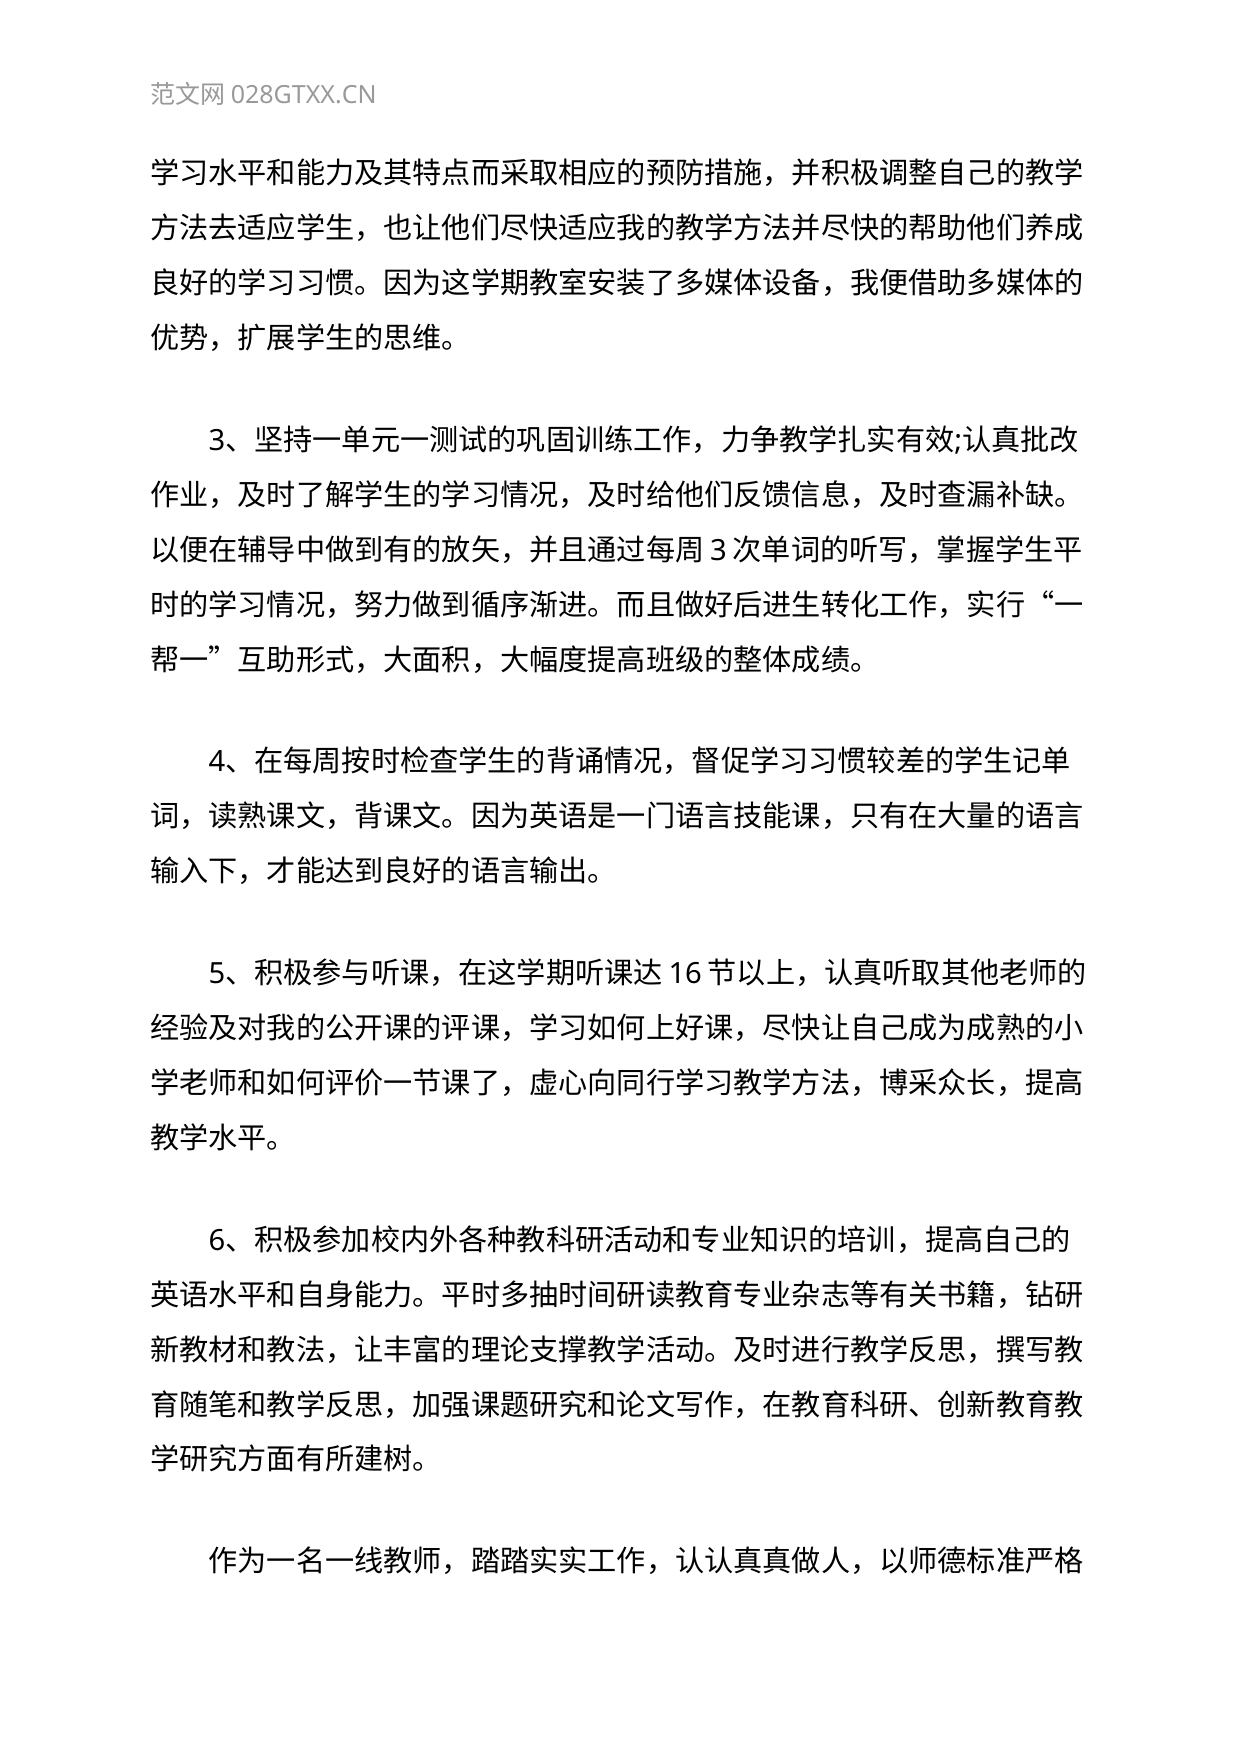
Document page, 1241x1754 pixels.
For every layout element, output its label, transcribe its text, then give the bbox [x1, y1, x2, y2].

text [150, 150, 1090, 357]
text 6、积极参加校内外各种教科研活动和专业知识的培训，提高自己的英语水平和自身能力。平时多抽时间研读教育专业杂志等有关书籍，钻研新教材和教法，让丰富的理论支撑教学活动。及时进行教学反思，撰写教育随笔和教学反思，加强课题研究和论文写作，在教育科研、创新教育教学研究方面有所建树。 [150, 1216, 1090, 1478]
text 5、积极参与听课，在这学期听课达16节以上，认真听取其他老师的经验及对我的公开课的评课，学习如何上好课，尽快让自己成为成熟的小学老师和如何评价一节课了，虚心向同行学习教学方法，博采众长，提高教学水平。 [150, 950, 1090, 1157]
text 4、在每周按时检查学生的背诵情况，督促学习习惯较差的学生记单词，读熟课文，背课文。因为英语是一门语言技能课，只有在大量的语言输入下，才能达到良好的语言输出。 [150, 738, 1090, 890]
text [150, 1538, 1090, 1580]
text 3、坚持一单元一测试的巩固训练工作，力争教学扎实有效;认真批改作业，及时了解学生的学习情况，及时给他们反馈信息，及时查漏补缺。以便在辅导中做到有的放矢，并且通过每周3次单词的听写，掌握学生平时的学习情况，努力做到循序渐进。而且做好后进生转化工作，实行“一帮一”互助形式，大面积，大幅度提高班级的整体成绩。 [150, 416, 1090, 678]
